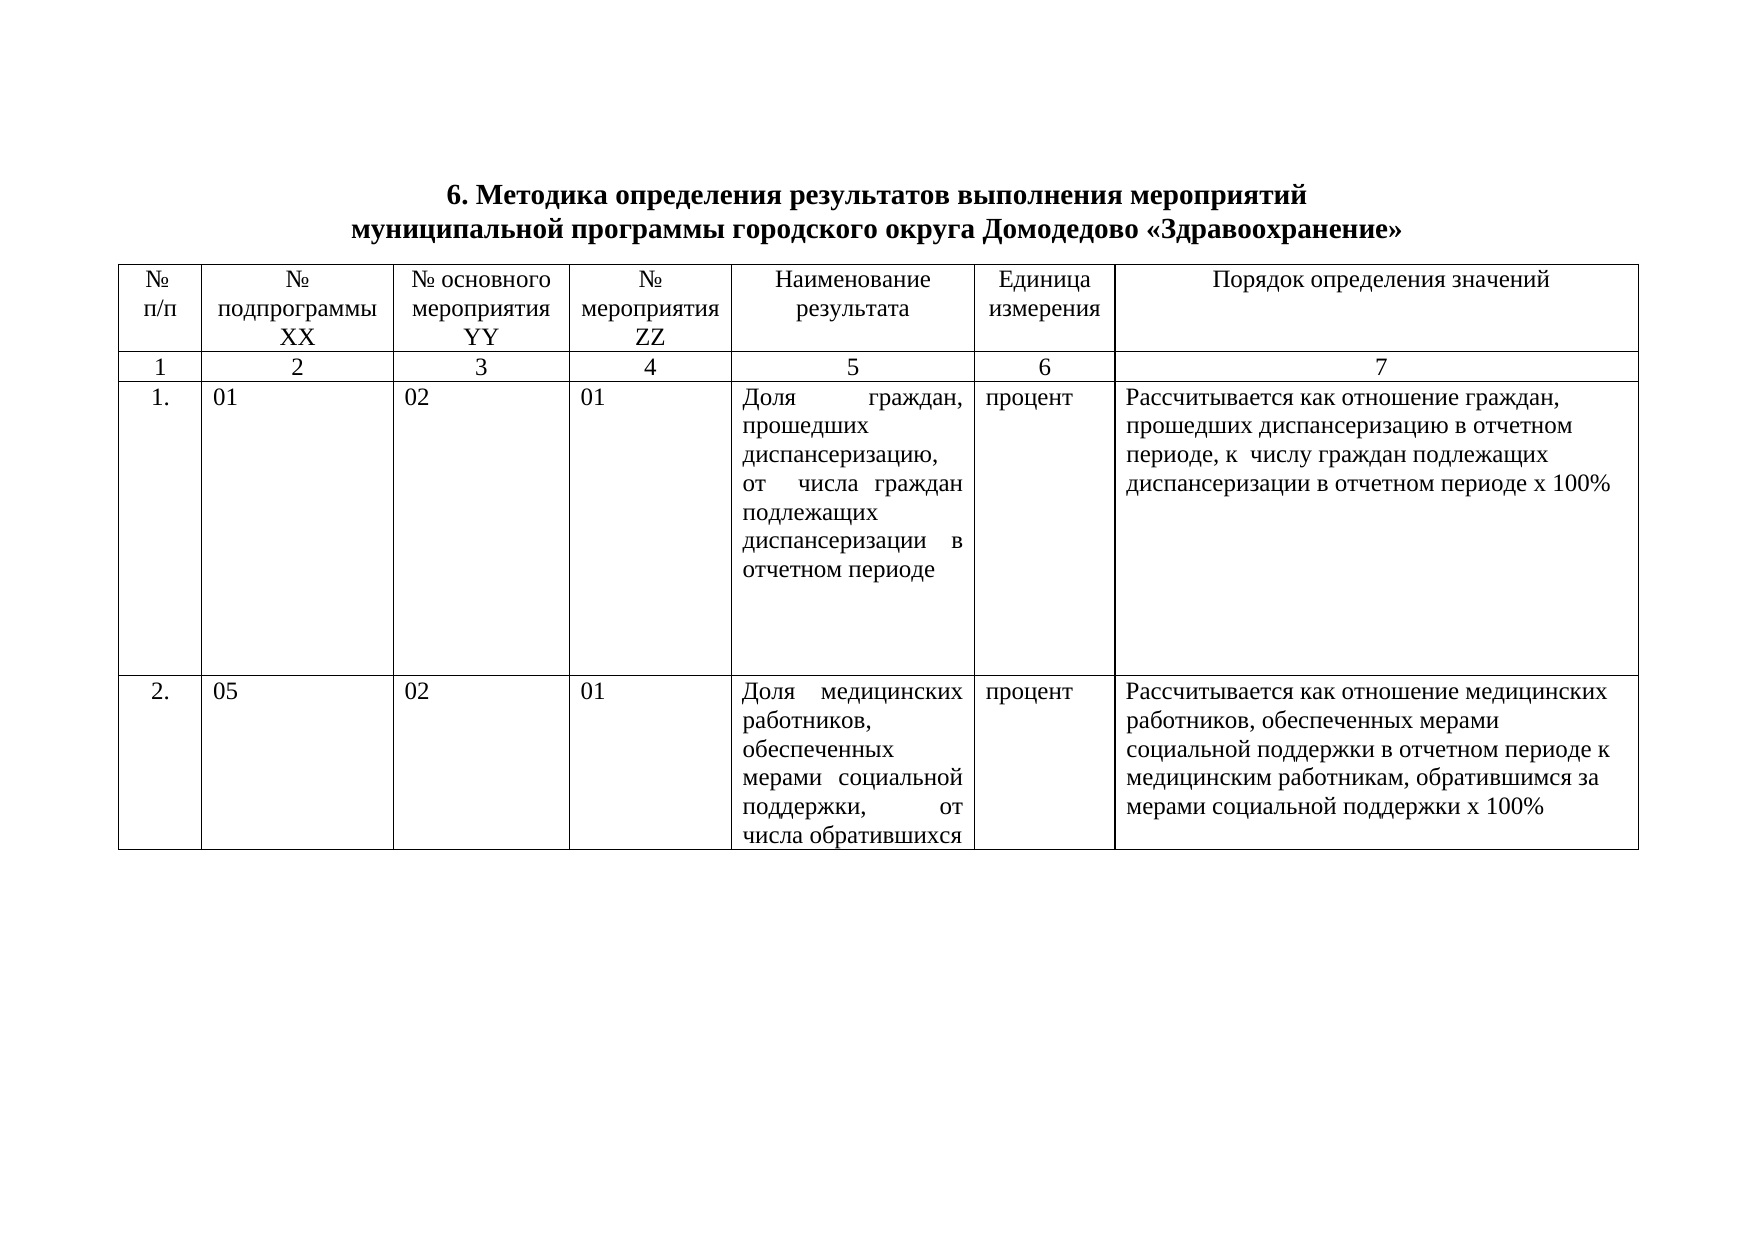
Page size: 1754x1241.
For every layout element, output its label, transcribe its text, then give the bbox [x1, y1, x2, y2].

table_cell 02 [394, 382, 569, 675]
table_cell 05 [202, 676, 393, 849]
table_header Единица измерения [975, 265, 1114, 351]
table_header № п/п [119, 265, 201, 351]
table_cell Доля медицинских работников, обеспеченных мерами социальной поддержки, от числа обратившихся [732, 676, 974, 849]
table_header № подпрограммы ХХ [202, 265, 393, 351]
text муниципальной программы городского округа Домодедово «Здравоохранение» [118, 211, 1636, 244]
table_cell 02 [394, 676, 569, 849]
table_cell 01 [570, 676, 731, 849]
table_cell 01 [570, 382, 731, 675]
table_cell 7 [1116, 352, 1638, 381]
table_header № мероприятия ZZ [570, 265, 731, 351]
table_cell 3 [394, 352, 569, 381]
table_header Порядок определения значений [1116, 265, 1638, 351]
table_cell процент [975, 676, 1114, 849]
table_cell 5 [732, 352, 974, 381]
text 6. Методика определения результатов выполнения мероприятий [118, 177, 1636, 211]
table_cell Доля граждан, прошедших диспансеризацию, от числа граждан подлежащих диспансеризации в отчетном периоде [732, 382, 974, 675]
table_cell 2. [119, 676, 201, 849]
table_cell 2 [202, 352, 393, 381]
table_header № основного мероприятия YY [394, 265, 569, 351]
table_cell 6 [975, 352, 1114, 381]
table_cell 1 [119, 352, 201, 381]
table_cell Рассчитывается как отношение граждан, прошедших диспансеризацию в отчетном периоде, к числу граждан подлежащих диспансеризации в отчетном периоде х 100% [1116, 382, 1638, 675]
table_cell Рассчитывается как отношение медицинских работников, обеспеченных мерами социальной поддержки в отчетном периоде к медицинским работникам, обратившимся за мерами социальной поддержки х 100% [1116, 676, 1638, 849]
table_cell 1. [119, 382, 201, 675]
table_header Наименование результата [732, 265, 974, 351]
table_cell 01 [202, 382, 393, 675]
table_cell 4 [570, 352, 731, 381]
table_cell процент [975, 382, 1114, 675]
